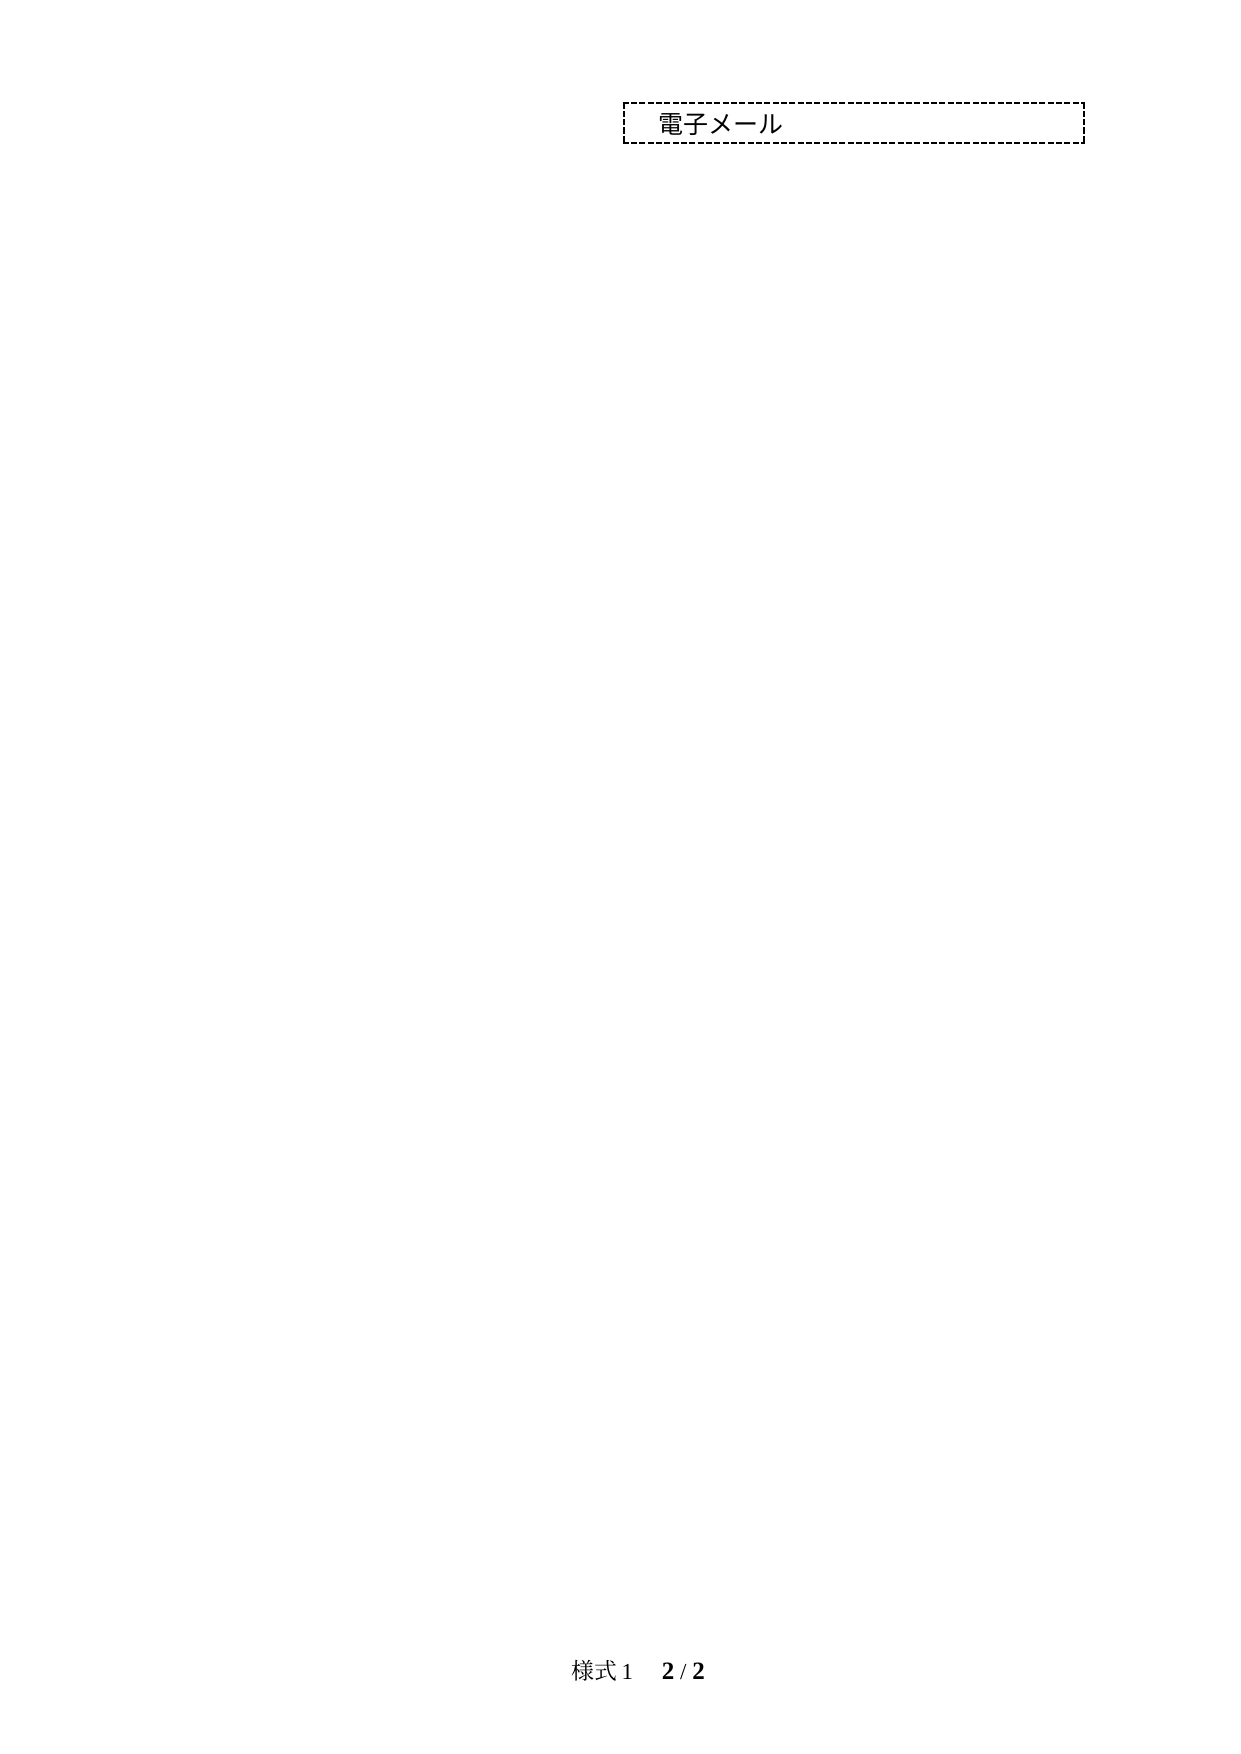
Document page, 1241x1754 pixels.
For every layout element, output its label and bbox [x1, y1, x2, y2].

table_header [624, 102, 1084, 142]
